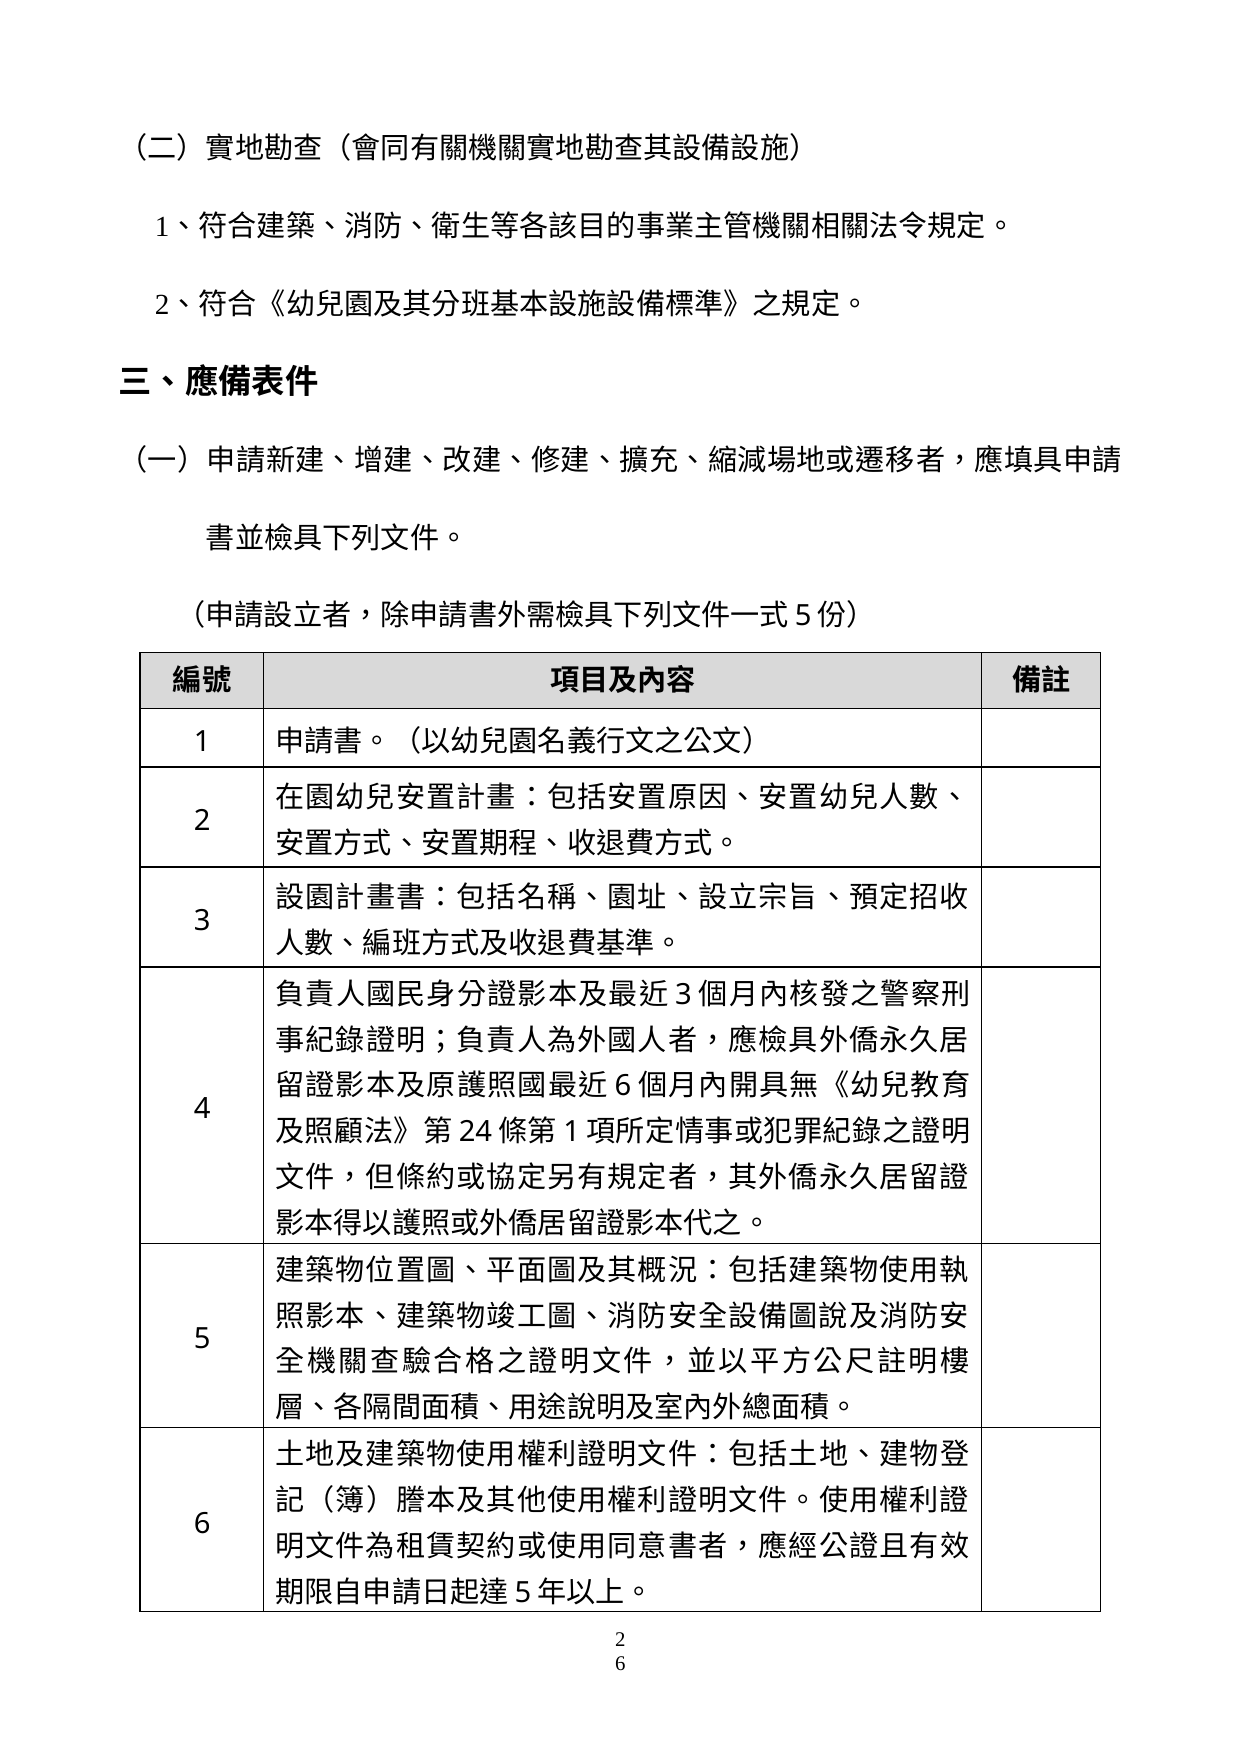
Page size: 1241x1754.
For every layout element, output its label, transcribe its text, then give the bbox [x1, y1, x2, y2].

table_cell 2 [141, 768, 263, 866]
table_cell 5 [141, 1244, 263, 1427]
table_cell [982, 768, 1100, 866]
table_header 項目及內容 [264, 653, 981, 708]
table_cell 3 [141, 868, 263, 966]
table_cell 負責人國民身分證影本及最近3個月內核發之警察刑事紀錄證明；負責人為外國人者，應檢具外僑永久居留證影本及原護照國最近6個月內開具無《幼兒教育及照顧法》第24條第1項所定情事或犯罪紀錄之證明文件，但條約或協定另有規定者，其外僑永久居留證影本得以護照或外僑居留證影本代之。 [264, 968, 981, 1242]
table_cell 土地及建築物使用權利證明文件：包括土地、建物登記（簿）謄本及其他使用權利證明文件。使用權利證明文件為租賃契約或使用同意書者，應經公證且有效期限自申請日起達5年以上。 [264, 1428, 981, 1611]
text 1、符合建築、消防、衛生等各該目的事業主管機關相關法令規定。 [118, 185, 1122, 263]
table_cell 1 [141, 709, 263, 766]
table_cell 6 [141, 1428, 263, 1611]
text （申請設立者，除申請書外需檢具下列文件一式5份） [176, 574, 1122, 652]
table_cell [982, 709, 1100, 766]
text 三、應備表件 [118, 341, 1122, 418]
table_cell [982, 1244, 1100, 1427]
table_cell 建築物位置圖、平面圖及其概況：包括建築物使用執照影本、建築物竣工圖、消防安全設備圖說及消防安全機關查驗合格之證明文件，並以平方公尺註明樓層、各隔間面積、用途說明及室內外總面積。 [264, 1244, 981, 1427]
table_cell 設園計畫書：包括名稱、園址、設立宗旨、預定招收人數、編班方式及收退費基準。 [264, 868, 981, 966]
table_cell [982, 868, 1100, 966]
table_cell 4 [141, 968, 263, 1242]
table_cell 在園幼兒安置計畫：包括安置原因、安置幼兒人數、安置方式、安置期程、收退費方式。 [264, 768, 981, 866]
text （一）申請新建、增建、改建、修建、擴充、縮減場地或遷移者，應填具申請書並檢具下列文件。 [118, 418, 1122, 574]
table_cell 申請書。（以幼兒園名義行文之公文） [264, 709, 981, 766]
table_header 備註 [982, 653, 1100, 708]
table_cell [982, 968, 1100, 1242]
text （二）實地勘查（會同有關機關實地勘查其設備設施） [118, 107, 1122, 185]
table_cell [982, 1428, 1100, 1611]
table_header 編號 [141, 653, 263, 708]
text 2、符合《幼兒園及其分班基本設施設備標準》之規定。 [118, 263, 1122, 341]
